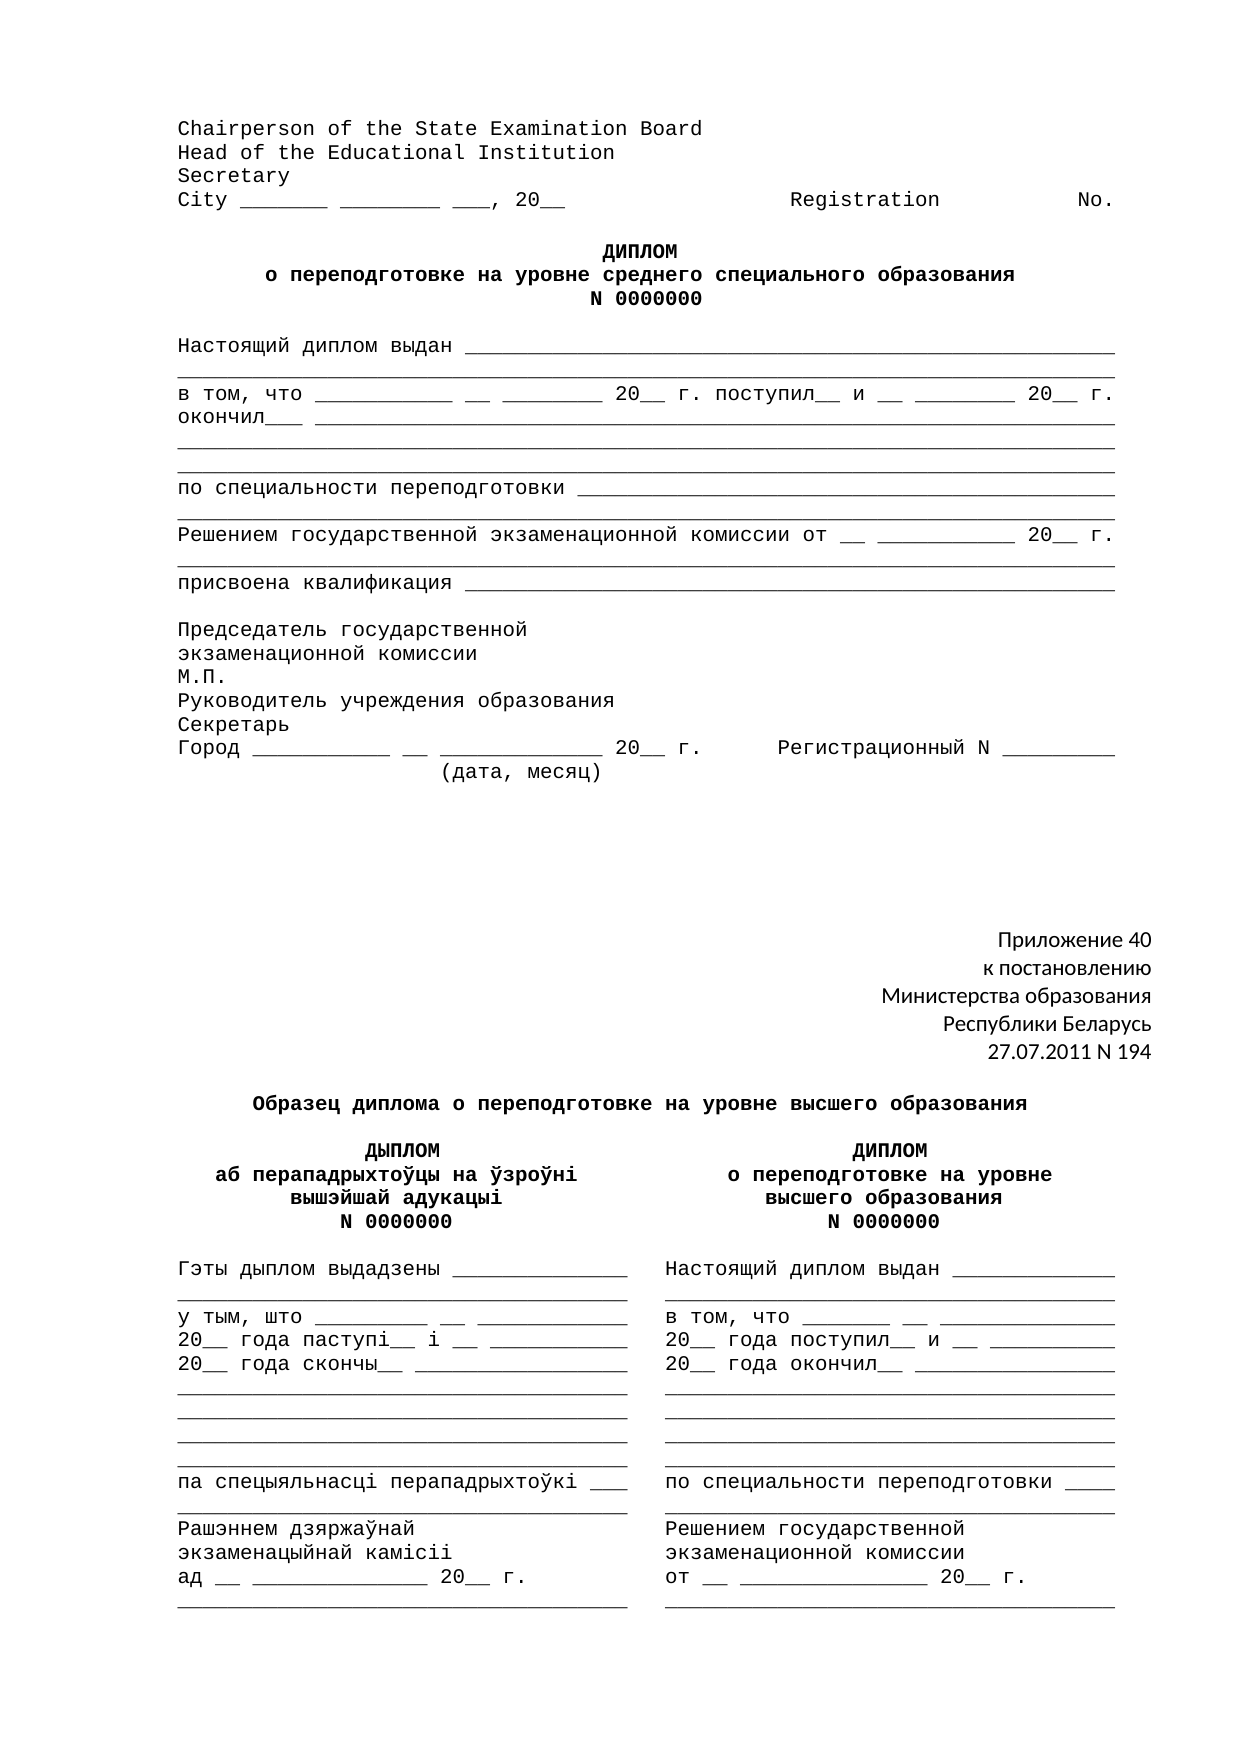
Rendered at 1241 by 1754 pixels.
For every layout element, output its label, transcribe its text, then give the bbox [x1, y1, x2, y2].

text ДИПЛОМ [177, 241, 1152, 264]
text Председатель государственной [177, 619, 1152, 643]
text Секретарь [177, 714, 1152, 737]
text экзаменационной комиссии [177, 643, 1152, 666]
text ____________________________________ ____________________________________ [177, 1424, 1152, 1447]
text к постановлению [177, 953, 1152, 981]
text присвоена квалификация ____________________________________________________ [177, 572, 1152, 595]
text вышэйшай адукацыi высшего образования [177, 1187, 1152, 1211]
text (дата, месяц) [177, 761, 1152, 784]
text ___________________________________________________________________________ [177, 430, 1152, 453]
text Head of the Educational Institution [177, 142, 1152, 165]
text о переподготовке на уровне среднего специального образования [177, 264, 1152, 288]
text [177, 1589, 1152, 1613]
text ___________________________________________________________________________ [177, 359, 1152, 383]
text М.П. [177, 666, 1152, 690]
text Гэты дыплом выдадзены ______________ Настоящий диплом выдан _____________ [177, 1258, 1152, 1282]
text Приложение 40 [177, 925, 1152, 953]
text Решением государственной экзаменационной комиссии от __ ___________ 20__ г. [177, 524, 1152, 548]
text в том, что ___________ __ ________ 20__ г. поступил__ и __ ________ 20__ г. [177, 383, 1152, 406]
text Республики Беларусь [177, 1009, 1152, 1037]
text ад __ ______________ 20__ г. от __ _______________ 20__ г. [177, 1566, 1152, 1589]
text у тым, што _________ __ ____________ в том, что _______ __ ______________ [177, 1306, 1152, 1329]
text Рашэннем дзяржаўнай Решением государственной [177, 1518, 1152, 1542]
text па спецыяльнасцi перападрыхтоўкi ___ по специальности переподготовки ____ [177, 1471, 1152, 1495]
text 20__ года скончы__ _________________ 20__ года окончил__ ________________ [177, 1353, 1152, 1377]
text экзаменацыйнай камiсii экзаменационной комиссии [177, 1542, 1152, 1566]
text ____________________________________ ____________________________________ [177, 1377, 1152, 1400]
text Chairperson of the State Examination Board [177, 118, 1152, 142]
text Настоящий диплом выдан ____________________________________________________ [177, 335, 1152, 359]
text N 0000000 [177, 288, 1152, 312]
text N 0000000 N 0000000 [177, 1211, 1152, 1235]
text ____________________________________ ____________________________________ [177, 1400, 1152, 1424]
text 27.07.2011 N 194 [177, 1037, 1152, 1065]
text по специальности переподготовки ___________________________________________ [177, 477, 1152, 501]
text ____________________________________ ____________________________________ [177, 1282, 1152, 1306]
text Министерства образования [177, 981, 1152, 1009]
text ___________________________________________________________________________ [177, 548, 1152, 572]
text ____________________________________ ____________________________________ [177, 1447, 1152, 1471]
text ___________________________________________________________________________ [177, 453, 1152, 477]
text ___________________________________________________________________________ [177, 501, 1152, 524]
text ____________________________________ ____________________________________ [177, 1495, 1152, 1518]
text Образец диплома о переподготовке на уровне высшего образования [177, 1093, 1152, 1116]
text Руководитель учреждения образования [177, 690, 1152, 714]
text аб перападрыхтоўцы на ўзроўнi о переподготовке на уровне [177, 1164, 1152, 1187]
text City _______ ________ ___, 20__ Registration No. [177, 189, 1152, 213]
text Город ___________ __ _____________ 20__ г. Регистрационный N _________ [177, 737, 1152, 761]
text окончил___ ________________________________________________________________ [177, 406, 1152, 430]
text 20__ года паступi__ i __ ___________ 20__ года поступил__ и __ __________ [177, 1329, 1152, 1353]
text Secretary [177, 165, 1152, 189]
text ДЫПЛОМ ДИПЛОМ [177, 1140, 1152, 1164]
